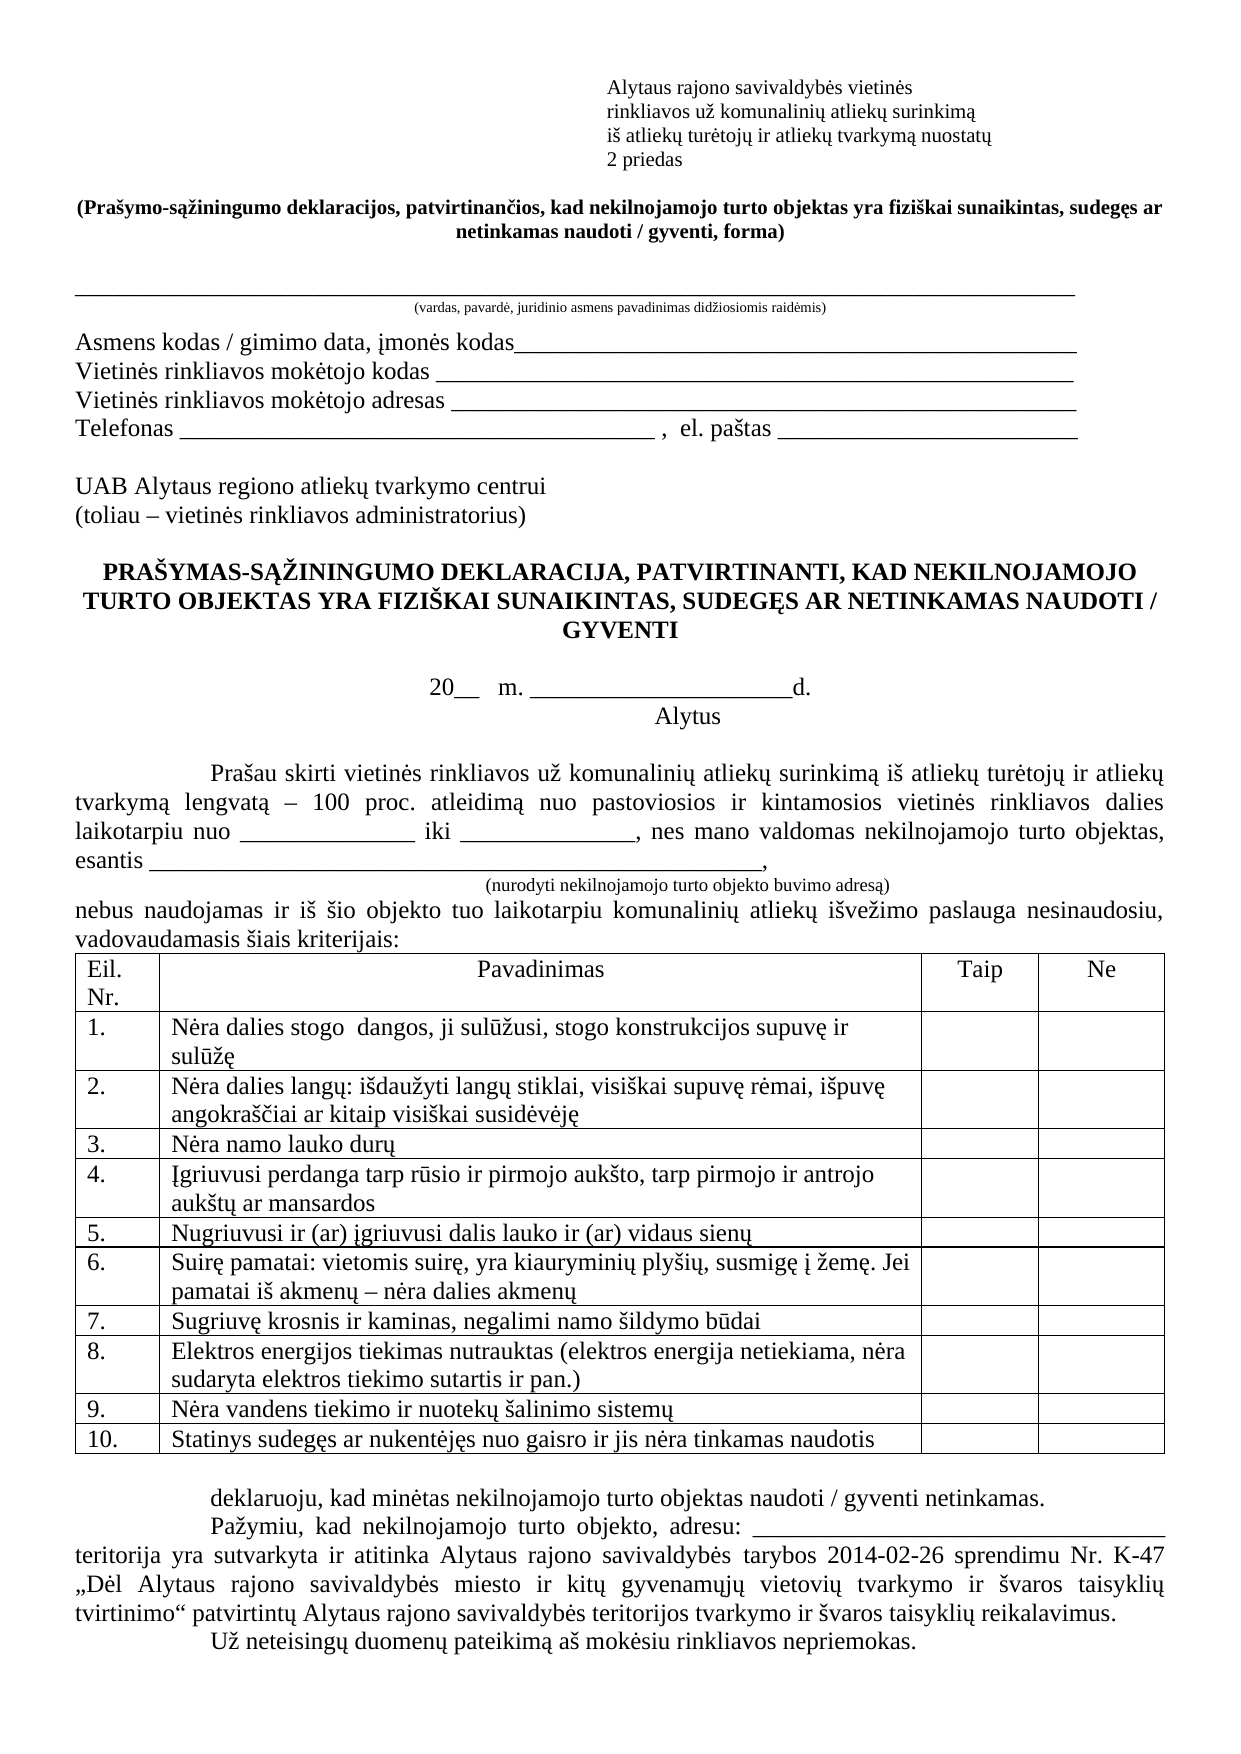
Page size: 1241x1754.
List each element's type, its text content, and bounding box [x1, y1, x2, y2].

table_cell Statinys sudegęs ar nukentėjęs nuo gaisro ir jis nėra tinkamas naudotis [160, 1424, 921, 1453]
table_cell [922, 1012, 1038, 1070]
table_cell Nėra vandens tiekimo ir nuotekų šalinimo sistemų [160, 1394, 921, 1423]
text deklaruoju, kad minėtas nekilnojamojo turto objektas naudoti / gyventi netinkamas. [75, 1483, 1165, 1511]
table_cell Nėra namo lauko durų [160, 1129, 921, 1158]
text ________________________________________________________________________________ [75, 270, 1165, 298]
text Telefonas ______________________________________ , el. paštas ________________________ [75, 413, 1165, 442]
table_cell [922, 1248, 1038, 1305]
text iš atliekų turėtojų ir atliekų tvarkymą nuostatų [75, 123, 1165, 147]
text 2 priedas [75, 147, 1165, 171]
table_cell [922, 1306, 1038, 1335]
table_cell [1039, 1159, 1164, 1217]
table_cell [922, 1424, 1038, 1453]
table_cell [922, 1159, 1038, 1217]
text 20__ m. _____________________d. [75, 672, 1165, 701]
table_cell [1039, 1394, 1164, 1423]
table_cell 10. [76, 1424, 159, 1453]
table_cell [1039, 1218, 1164, 1246]
table_cell 7. [76, 1306, 159, 1335]
table_cell 2. [76, 1071, 159, 1128]
text PRAŠYMAS-SĄŽININGUMO DEKLARACIJA, PATVIRTINANTI, KAD NEKILNOJAMOJO TURTO OBJEKTAS YRA FIZIŠKAI SUNAIKINTAS, SUDEGĘS AR NETINKAMAS NAUDOTI / GYVENTI [75, 557, 1165, 643]
text Pažymiu, kad nekilnojamojo turto objekto, adresu: _________________________________ teritorija yra sutvarkyta ir atitinka Alytaus rajono savivaldybės tarybos 2014-02-26 sprendimu Nr. K-47 „Dėl Alytaus rajono savivaldybės miesto ir kitų gyvenamųjų vietovių tvarkymo ir švaros taisyklių tvirtinimo“ patvirtintų Alytaus rajono savivaldybės teritorijos tvarkymo ir švaros taisyklių reikalavimus. [75, 1511, 1165, 1626]
table_cell 6. [76, 1248, 159, 1305]
text Už neteisingų duomenų pateikimą aš mokėsiu rinkliavos nepriemokas. [75, 1626, 1165, 1655]
table_cell [922, 1218, 1038, 1246]
table_cell [1039, 1336, 1164, 1393]
table_cell 1. [76, 1012, 159, 1070]
table_cell 4. [76, 1159, 159, 1217]
text rinkliavos už komunalinių atliekų surinkimą [75, 99, 1165, 123]
text Asmens kodas / gimimo data, įmonės kodas_____________________________________________ [75, 327, 1165, 356]
table_cell [1039, 1071, 1164, 1128]
text Prašau skirti vietinės rinkliavos už komunalinių atliekų surinkimą iš atliekų turėtojų ir atliekų tvarkymą lengvatą – 100 proc. atleidimą nuo pastoviosios ir kintamosios vietinės rinkliavos dalies laikotarpiu nuo ______________ iki ______________, nes mano valdomas nekilnojamojo turto objektas, esantis _________________________________________________, [75, 758, 1165, 873]
table_cell [1039, 1129, 1164, 1158]
text (vardas, pavardė, juridinio asmens pavadinimas didžiosiomis raidėmis) [75, 298, 1165, 327]
table_header Eil. Nr. [76, 954, 159, 1011]
text Alytaus rajono savivaldybės vietinės [75, 75, 1165, 99]
table_cell Sugriuvę krosnis ir kaminas, negalimi namo šildymo būdai [160, 1306, 921, 1335]
table_cell 9. [76, 1394, 159, 1423]
table_cell Suirę pamatai: vietomis suirę, yra kiauryminių plyšių, susmigę į žemę. Jei pamatai iš akmenų – nėra dalies akmenų [160, 1248, 921, 1305]
table_cell 3. [76, 1129, 159, 1158]
table_cell [1039, 1248, 1164, 1305]
table_cell Nėra dalies stogo dangos, ji sulūžusi, stogo konstrukcijos supuvę ir sulūžę [160, 1012, 921, 1070]
table_cell Nugriuvusi ir (ar) įgriuvusi dalis lauko ir (ar) vidaus sienų [160, 1218, 921, 1246]
text (nurodyti nekilnojamojo turto objekto buvimo adresą) [75, 873, 1165, 895]
table_cell Elektros energijos tiekimas nutrauktas (elektros energija netiekiama, nėra sudaryta elektros tiekimo sutartis ir pan.) [160, 1336, 921, 1393]
table_cell [922, 1129, 1038, 1158]
table_header Ne [1039, 954, 1164, 1011]
table_cell [1039, 1012, 1164, 1070]
table_cell [922, 1336, 1038, 1393]
text nebus naudojamas ir iš šio objekto tuo laikotarpiu komunalinių atliekų išvežimo paslauga nesinaudosiu, vadovaudamasis šiais kriterijais: [75, 895, 1165, 953]
text (Prašymo-sąžiningumo deklaracijos, patvirtinančios, kad nekilnojamojo turto objektas yra fiziškai sunaikintas, sudegęs ar netinkamas naudoti / gyventi, forma) [75, 195, 1165, 243]
text (toliau – vietinės rinkliavos administratorius) [75, 500, 1165, 528]
text Vietinės rinkliavos mokėtojo adresas __________________________________________________ [75, 385, 1165, 413]
table_cell [1039, 1424, 1164, 1453]
table_cell Įgriuvusi perdanga tarp rūsio ir pirmojo aukšto, tarp pirmojo ir antrojo aukštų ar mansardos [160, 1159, 921, 1217]
table_cell [922, 1394, 1038, 1423]
table_cell 8. [76, 1336, 159, 1393]
table_cell [1039, 1306, 1164, 1335]
text Alytus [75, 701, 1165, 730]
table_header Pavadinimas [160, 954, 921, 1011]
table_cell [922, 1071, 1038, 1128]
table_header Taip [922, 954, 1038, 1011]
text Vietinės rinkliavos mokėtojo kodas ___________________________________________________ [75, 356, 1165, 385]
text UAB Alytaus regiono atliekų tvarkymo centrui [75, 471, 1165, 500]
table_cell Nėra dalies langų: išdaužyti langų stiklai, visiškai supuvę rėmai, išpuvę angokraščiai ar kitaip visiškai susidėvėję [160, 1071, 921, 1128]
table_cell 5. [76, 1218, 159, 1246]
